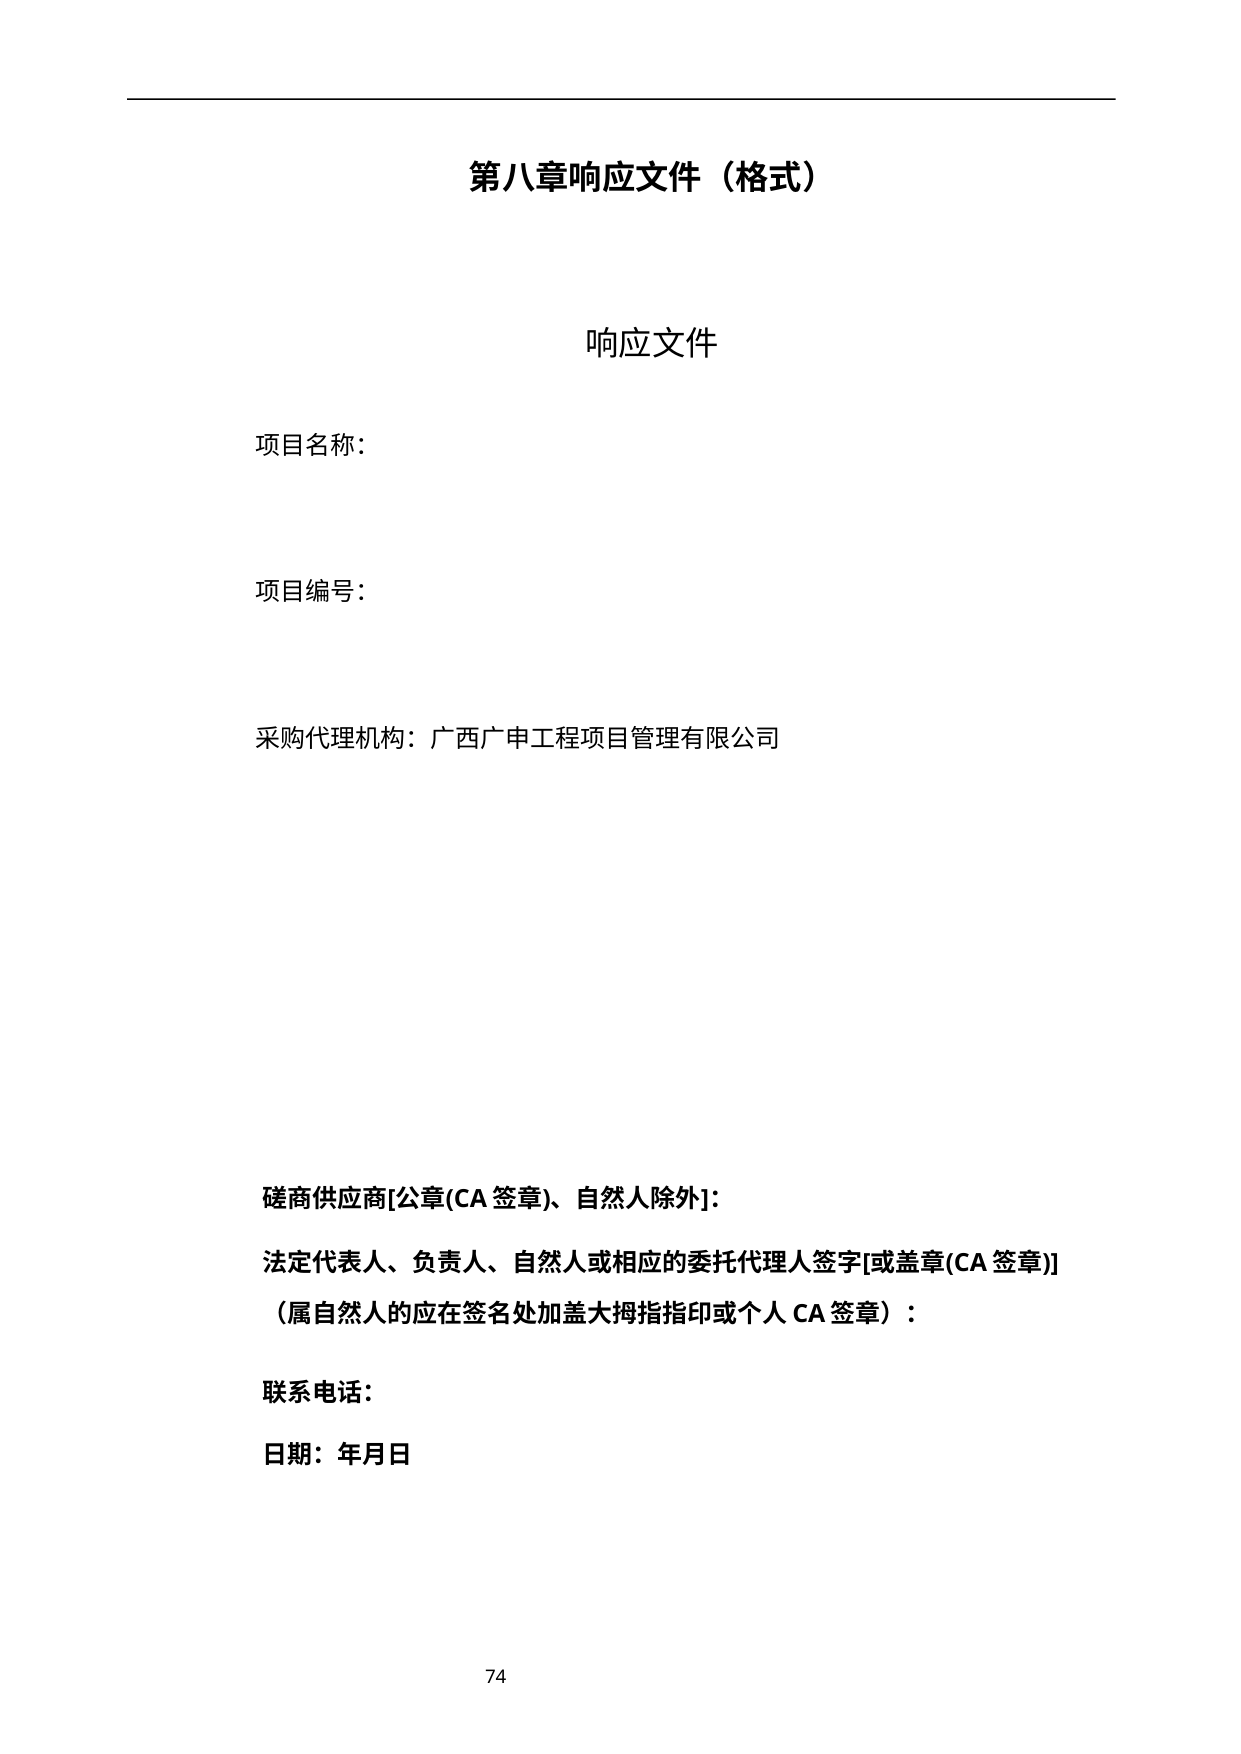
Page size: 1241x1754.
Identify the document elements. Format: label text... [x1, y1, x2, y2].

subtitle 日期：年月日 [212, 1438, 1152, 1470]
subtitle 法定代表人、负责人、自然人或相应的委托代理人签字[或盖章(CA签章)] [212, 1243, 1152, 1279]
subtitle 响应文件 [118, 316, 1119, 364]
subtitle 磋商供应商[公章(CA签章)、自然人除外]： [212, 1179, 1152, 1215]
subtitle 第八章响应文件（格式） [118, 151, 1118, 199]
subtitle 项目编号： [206, 571, 1152, 607]
subtitle 项目名称： [206, 426, 1152, 462]
subtitle （属自然人的应在签名处加盖大拇指指印或个人CA签章）： [212, 1293, 1155, 1329]
subtitle 联系电话： [212, 1372, 837, 1409]
subtitle 采购代理机构：广西广申工程项目管理有限公司 [206, 718, 1152, 755]
